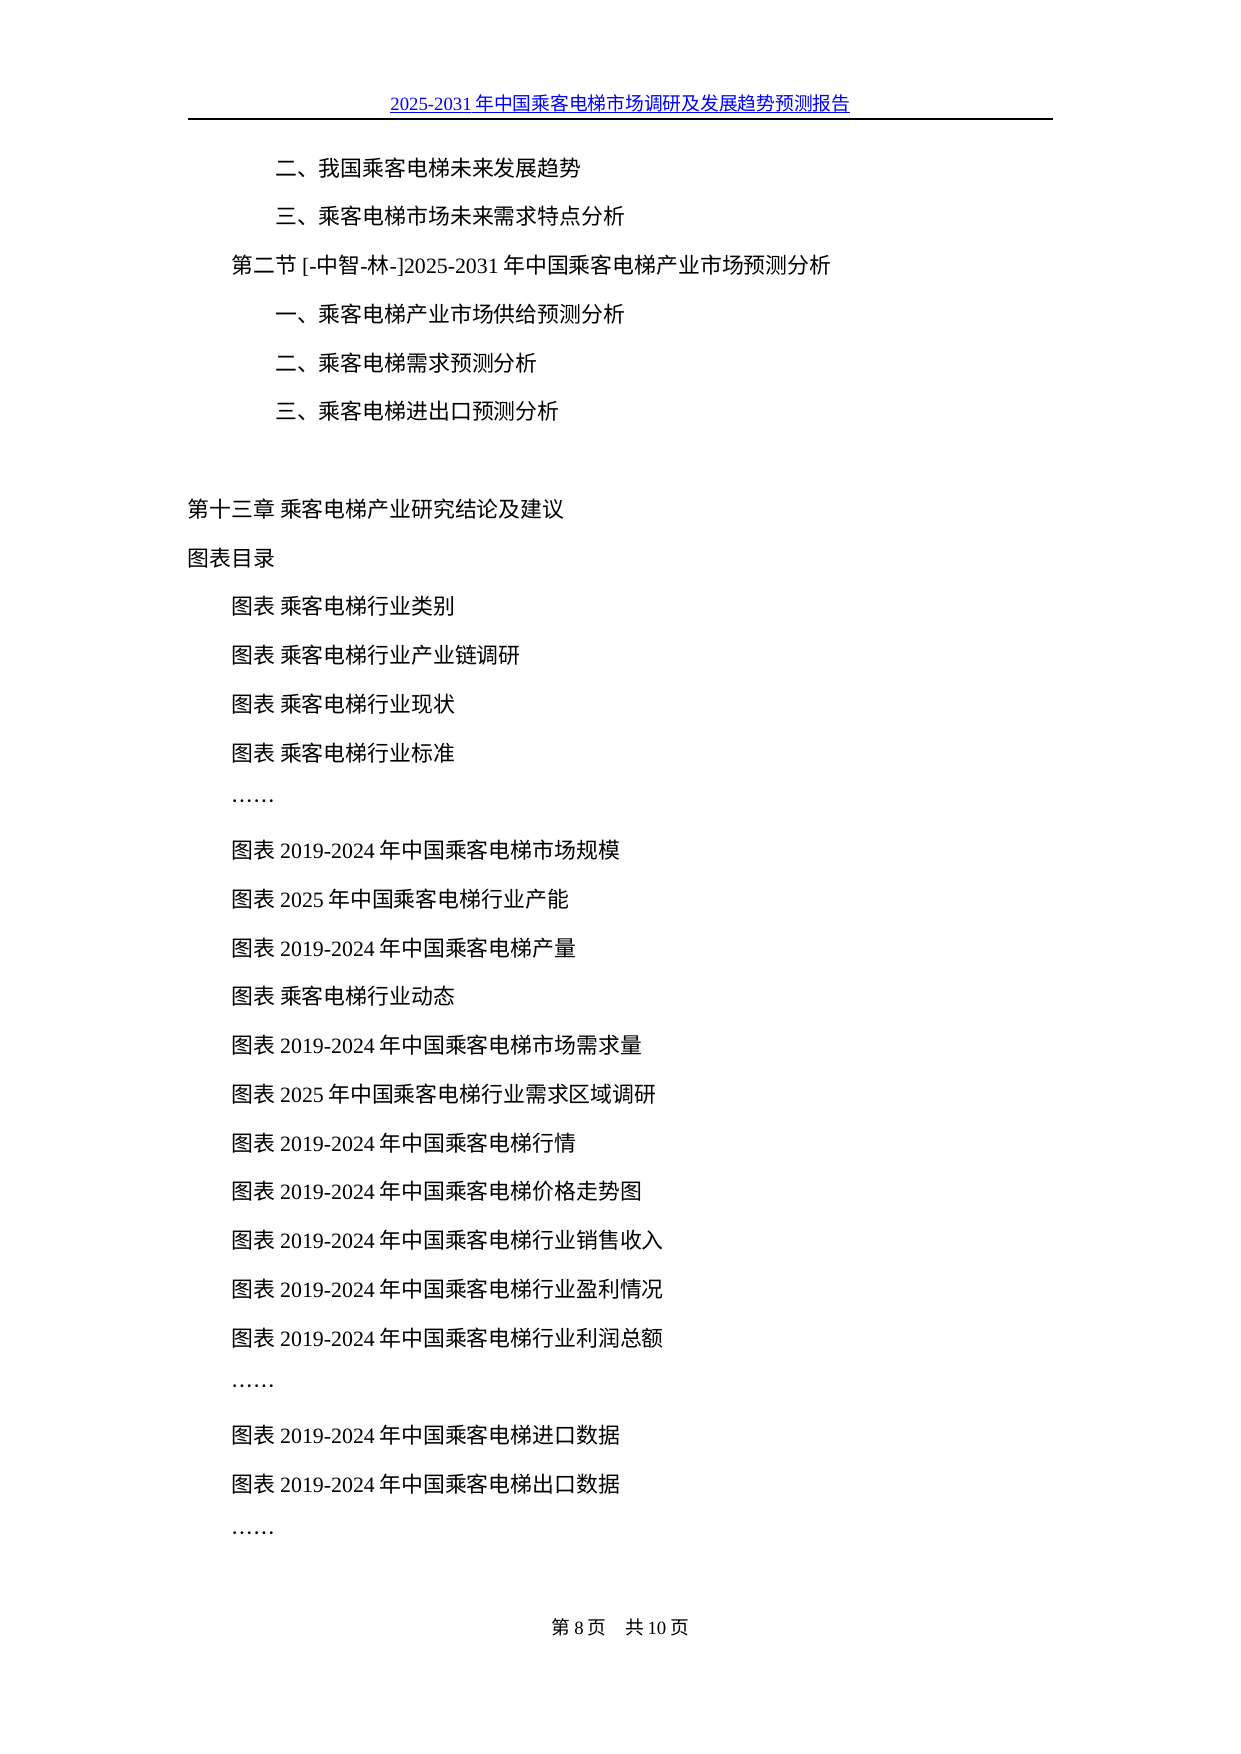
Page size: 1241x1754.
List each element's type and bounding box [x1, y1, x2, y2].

text [187, 150, 1053, 1548]
